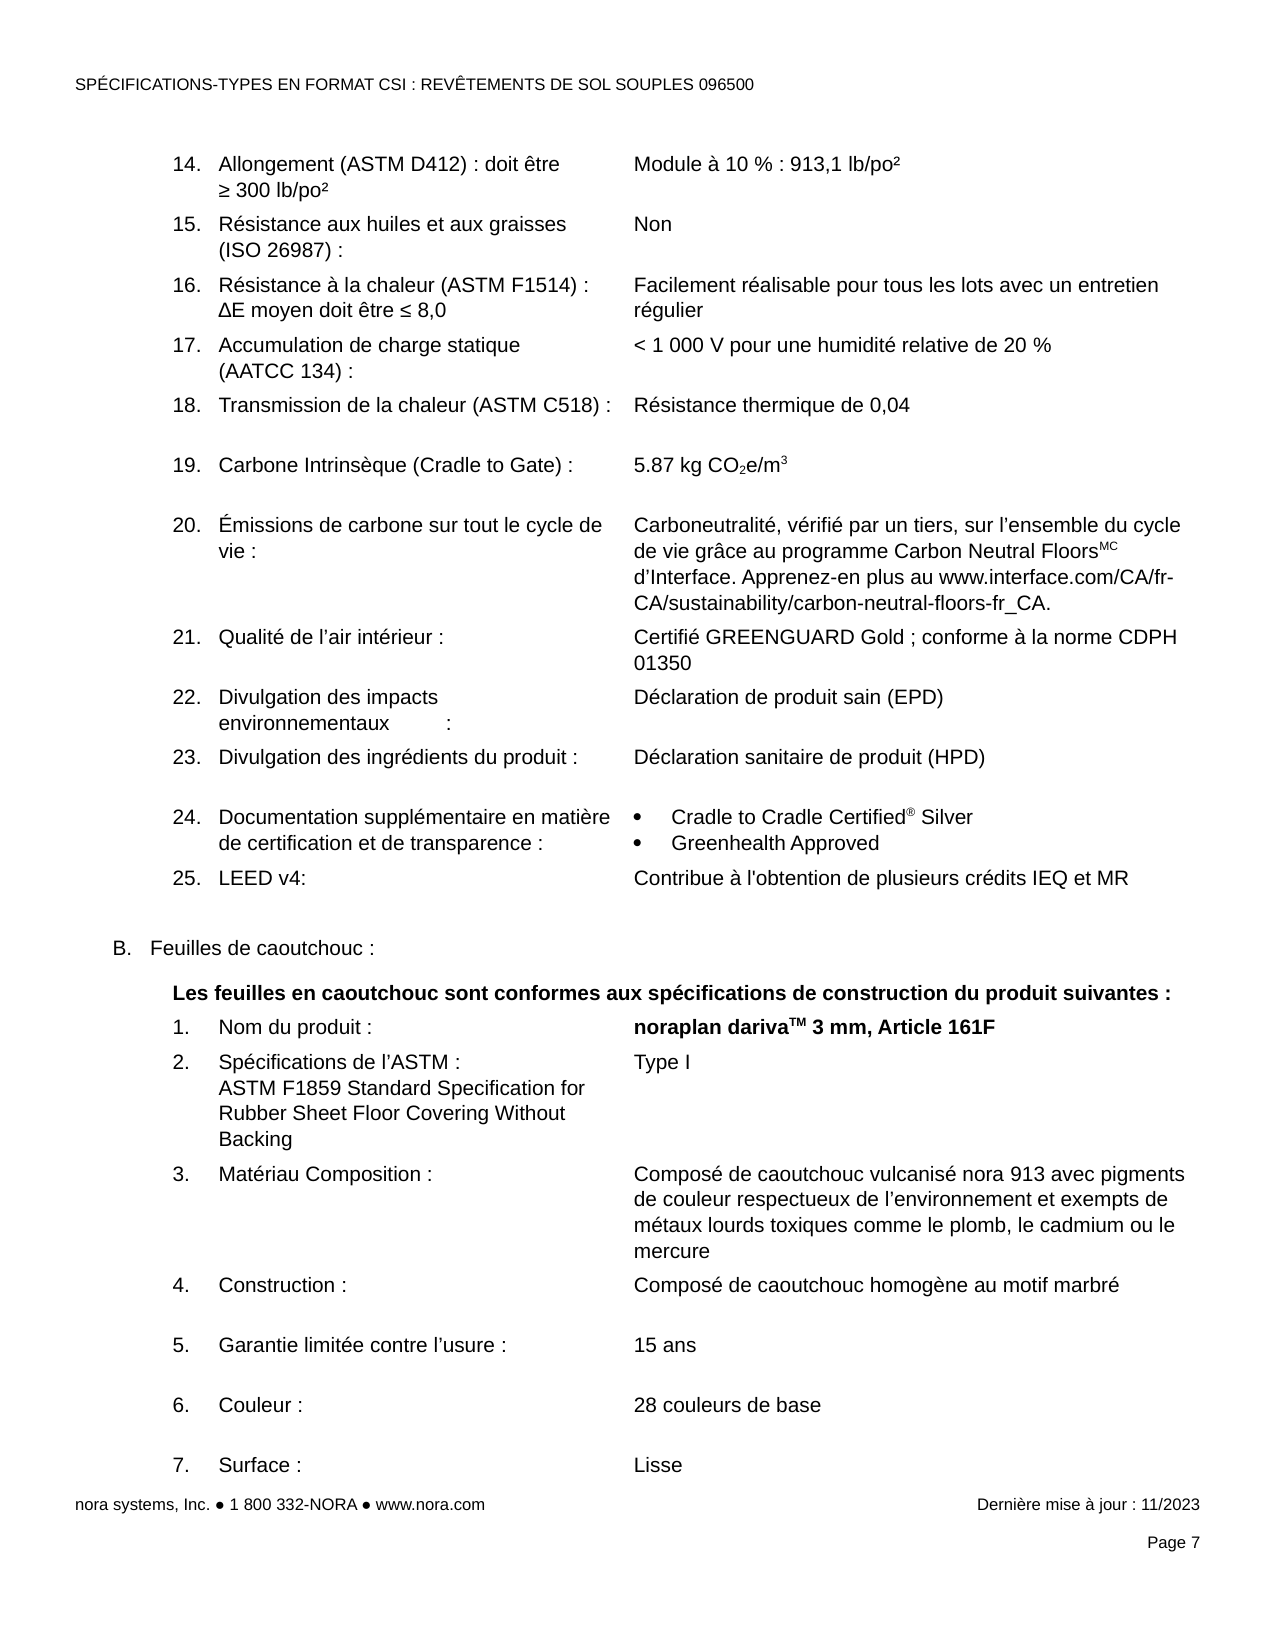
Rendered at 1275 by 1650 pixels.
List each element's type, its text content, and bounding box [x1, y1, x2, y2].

table_cell Qualité de l’air intérieur : [207, 623, 622, 683]
table_cell Couleur : [207, 1391, 622, 1451]
table_cell Lisse [623, 1451, 1200, 1486]
table_cell Surface : [207, 1451, 622, 1486]
table_cell [161, 864, 207, 924]
table_cell 5.87 kg CO2e/m3 [623, 451, 1200, 511]
table_cell [161, 743, 207, 803]
table_cell Facilement réalisable pour tous les lots avec un entretien régulier [623, 270, 1200, 331]
table_cell Déclaration de produit sain (EPD) [623, 683, 1200, 743]
table_cell Carboneutralité, vérifié par un tiers, sur l’ensemble du cycle de vie grâce au programme Carbon Neutral FloorsMC d’Interface. Apprenez-en plus au www.interface.com/CA/fr-CA/sustainability/carbon-neutral-floors-fr_CA. [623, 511, 1200, 623]
table_cell [161, 1451, 207, 1486]
table_cell [161, 210, 207, 270]
table_cell 15 ans [623, 1331, 1200, 1391]
table_cell Transmission de la chaleur (ASTM C518) : [207, 391, 622, 451]
table_cell Allongement (ASTM D412) : doit être ≥ 300 lb/po² [207, 150, 622, 210]
table_cell [161, 331, 207, 391]
table_cell Type I [623, 1048, 1200, 1159]
table_cell Déclaration sanitaire de produit (HPD) [623, 743, 1200, 803]
table_cell LEED v4: [207, 864, 622, 924]
table_cell [161, 1391, 207, 1451]
table_cell Garantie limitée contre l’usure : [207, 1331, 622, 1391]
table_cell Résistance thermique de 0,04 [623, 391, 1200, 451]
table_cell [161, 1331, 207, 1391]
table_cell [161, 1013, 207, 1047]
table_cell [161, 1048, 207, 1159]
table_cell Résistance aux huiles et aux graisses (ISO 26987) : [207, 210, 622, 270]
table_cell 28 couleurs de base [623, 1391, 1200, 1451]
table_cell Spécifications de l’ASTM : ASTM F1859 Standard Specification for Rubber Sheet Floor Covering Without Backing [207, 1048, 622, 1159]
table_cell [161, 803, 207, 864]
table_cell [161, 150, 207, 210]
table_cell [161, 683, 207, 743]
table_cell Divulgation des ingrédients du produit : [207, 743, 622, 803]
table_cell Contribue à l'obtention de plusieurs crédits IEQ et MR [623, 864, 1200, 924]
table_cell Composé de caoutchouc homogène au motif marbré [623, 1271, 1200, 1331]
table_cell Module à 10 % : 913,1 lb/po² [623, 150, 1200, 210]
table_cell Cradle to Cradle Certified® Silver Greenhealth Approved [623, 803, 1200, 864]
table_cell Résistance à la chaleur (ASTM F1514) : ∆E moyen doit être ≤ 8,0 [207, 270, 622, 331]
table_cell Construction : [207, 1271, 622, 1331]
table_cell Matériau Composition : [207, 1159, 622, 1271]
table_cell Nom du produit : [207, 1013, 622, 1047]
table_cell Divulgation des impacts environnementaux : [207, 683, 622, 743]
table_cell [161, 511, 207, 623]
table_cell Documentation supplémentaire en matière de certification et de transparence : [207, 803, 622, 864]
table_cell Certifié GREENGUARD Gold ; conforme à la norme CDPH 01350 [623, 623, 1200, 683]
table_cell Composé de caoutchouc vulcanisé nora 913 avec pigments de couleur respectueux de l’environnement et exempts de métaux lourds toxiques comme le plomb, le cadmium ou le mercure [623, 1159, 1200, 1271]
table_cell [161, 391, 207, 451]
table_cell [161, 270, 207, 331]
table_cell [161, 1271, 207, 1331]
table_cell Émissions de carbone sur tout le cycle de vie : [207, 511, 622, 623]
table_cell Non [623, 210, 1200, 270]
table_cell [161, 1159, 207, 1271]
table_cell [161, 623, 207, 683]
table_cell Carbone Intrinsèque (Cradle to Gate) : [207, 451, 622, 511]
list Feuilles de caoutchouc : [112, 936, 1200, 960]
table_cell < 1 000 V pour une humidité relative de 20 % [623, 331, 1200, 391]
table_cell noraplan darivaTM 3 mm, Article 161F [623, 1013, 1200, 1047]
table_cell Accumulation de charge statique (AATCC 134) : [207, 331, 622, 391]
table_header Les feuilles en caoutchouc sont conformes aux spécifications de construction du produit suivantes : [161, 979, 1200, 1013]
table_cell [161, 451, 207, 511]
